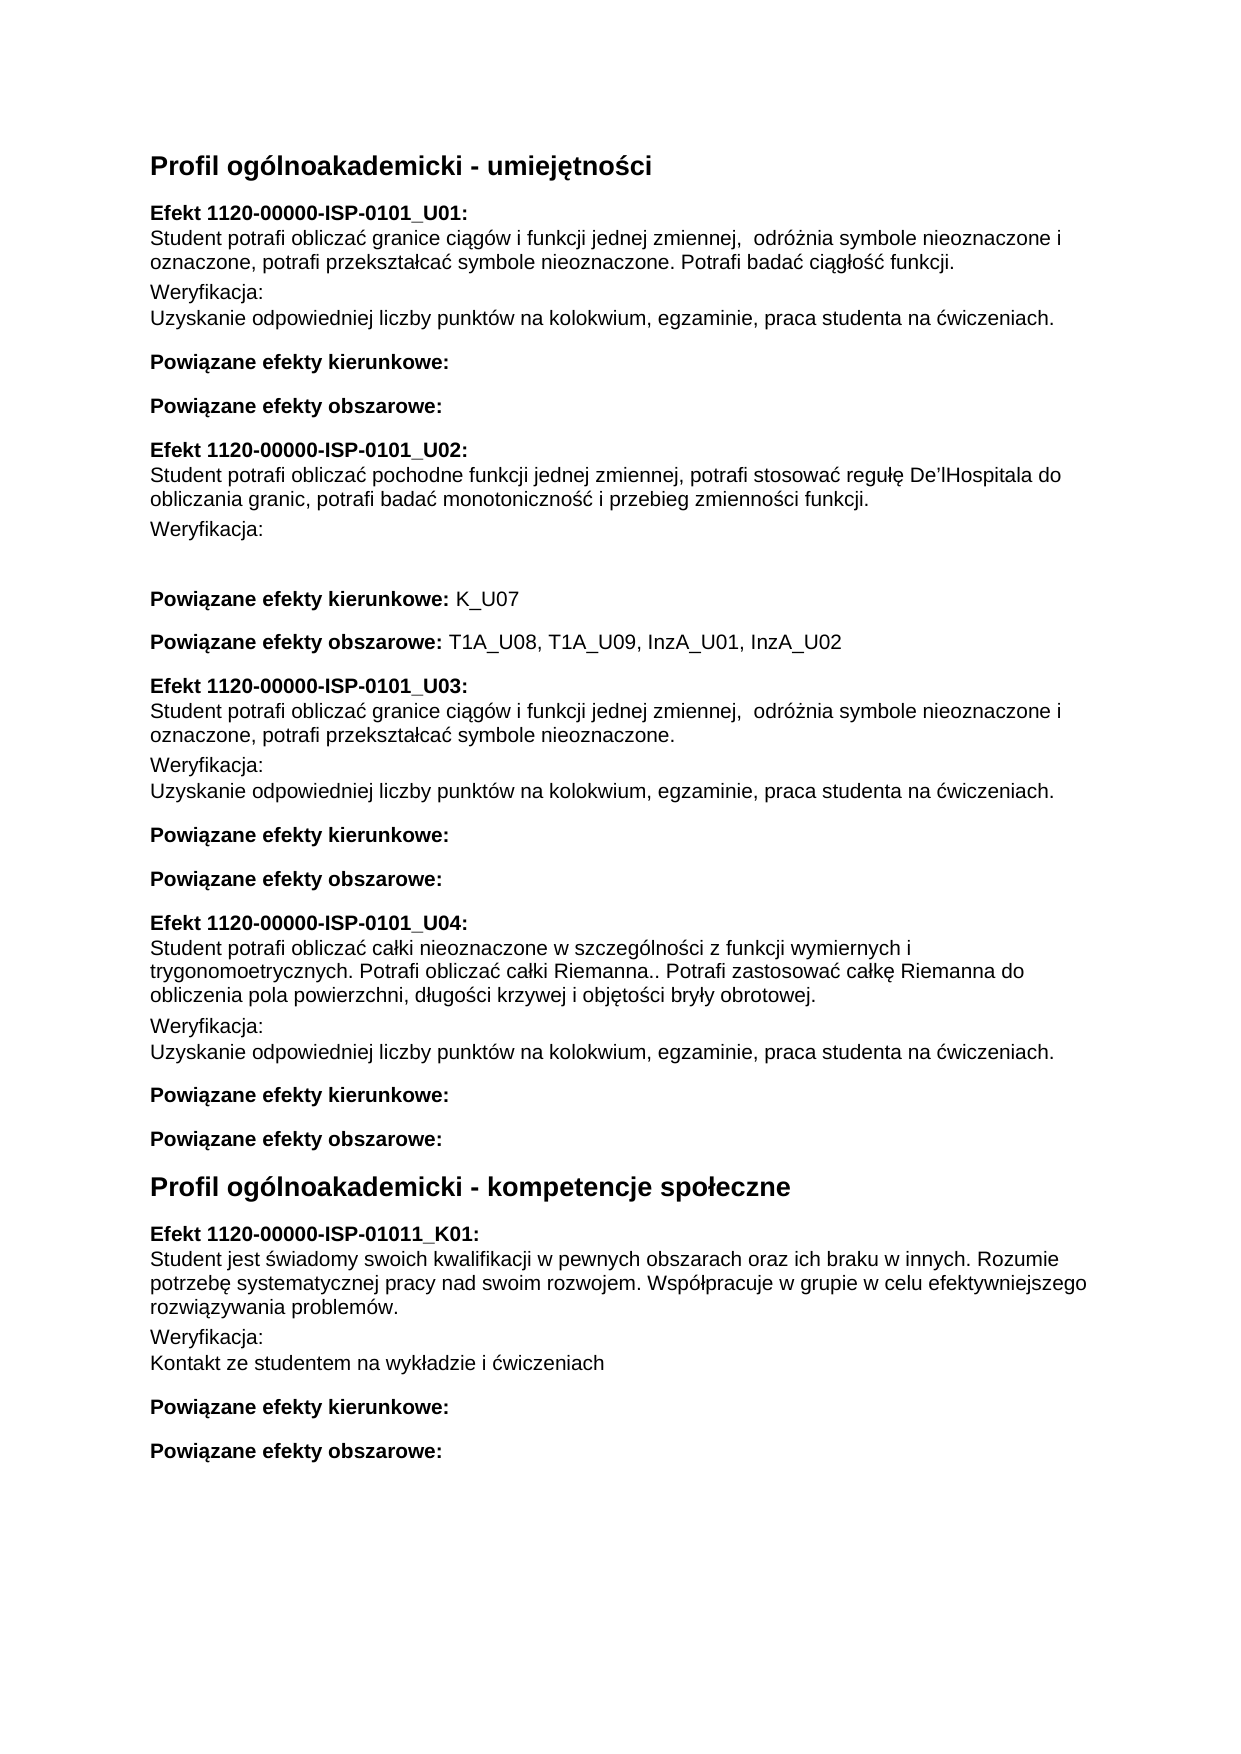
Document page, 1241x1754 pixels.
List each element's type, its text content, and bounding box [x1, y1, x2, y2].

text Efekt 1120-00000-ISP-01011_K01: [150, 1222, 1090, 1246]
text Powiązane efekty kierunkowe: [150, 1395, 1090, 1419]
text Weryfikacja: [150, 517, 1090, 541]
text Efekt 1120-00000-ISP-0101_U03: [150, 674, 1090, 698]
text Powiązane efekty kierunkowe: [150, 823, 1090, 847]
text Student potrafi obliczać całki nieoznaczone w szczególności z funkcji wymiernych i trygonomoetrycznych. Potrafi obliczać całki Riemanna.. Potrafi zastosować całkę Riemanna do obliczenia pola powierzchni, długości krzywej i objętości bryły obrotowej. [150, 935, 1090, 1007]
text Powiązane efekty kierunkowe: K_U07 [150, 586, 1090, 610]
text Student potrafi obliczać granice ciągów i funkcji jednej zmiennej, odróżnia symbole nieoznaczone i oznaczone, potrafi przekształcać symbole nieoznaczone. [150, 699, 1090, 747]
text Student potrafi obliczać pochodne funkcji jednej zmiennej, potrafi stosować regułę De’lHospitala do obliczania granic, potrafi badać monotoniczność i przebieg zmienności funkcji. [150, 462, 1090, 510]
text Uzyskanie odpowiedniej liczby punktów na kolokwium, egzaminie, praca studenta na ćwiczeniach. [150, 306, 1090, 330]
text Weryfikacja: [150, 1325, 1090, 1349]
text Weryfikacja: [150, 1013, 1090, 1037]
text Efekt 1120-00000-ISP-0101_U01: [150, 201, 1090, 225]
text Student jest świadomy swoich kwalifikacji w pewnych obszarach oraz ich braku w innych. Rozumie potrzebę systematycznej pracy nad swoim rozwojem. Współpracuje w grupie w celu efektywniejszego rozwiązywania problemów. [150, 1247, 1090, 1319]
text Weryfikacja: [150, 280, 1090, 304]
text Powiązane efekty obszarowe: [150, 1438, 1090, 1462]
text Uzyskanie odpowiedniej liczby punktów na kolokwium, egzaminie, praca studenta na ćwiczeniach. [150, 779, 1090, 803]
subtitle Profil ogólnoakademicki - kompetencje społeczne [150, 1171, 1090, 1202]
text Efekt 1120-00000-ISP-0101_U02: [150, 437, 1090, 461]
text Kontakt ze studentem na wykładzie i ćwiczeniach [150, 1351, 1090, 1375]
text Powiązane efekty obszarowe: [150, 1127, 1090, 1151]
text Powiązane efekty obszarowe: [150, 867, 1090, 891]
text Powiązane efekty kierunkowe: [150, 350, 1090, 374]
text Powiązane efekty obszarowe: [150, 394, 1090, 418]
text Powiązane efekty obszarowe: T1A_U08, T1A_U09, InzA_U01, InzA_U02 [150, 630, 1090, 654]
text Efekt 1120-00000-ISP-0101_U04: [150, 910, 1090, 934]
text Powiązane efekty kierunkowe: [150, 1083, 1090, 1107]
text Weryfikacja: [150, 753, 1090, 777]
text Uzyskanie odpowiedniej liczby punktów na kolokwium, egzaminie, praca studenta na ćwiczeniach. [150, 1039, 1090, 1063]
subtitle Profil ogólnoakademicki - umiejętności [150, 150, 1090, 181]
text Student potrafi obliczać granice ciągów i funkcji jednej zmiennej, odróżnia symbole nieoznaczone i oznaczone, potrafi przekształcać symbole nieoznaczone. Potrafi badać ciągłość funkcji. [150, 226, 1090, 274]
